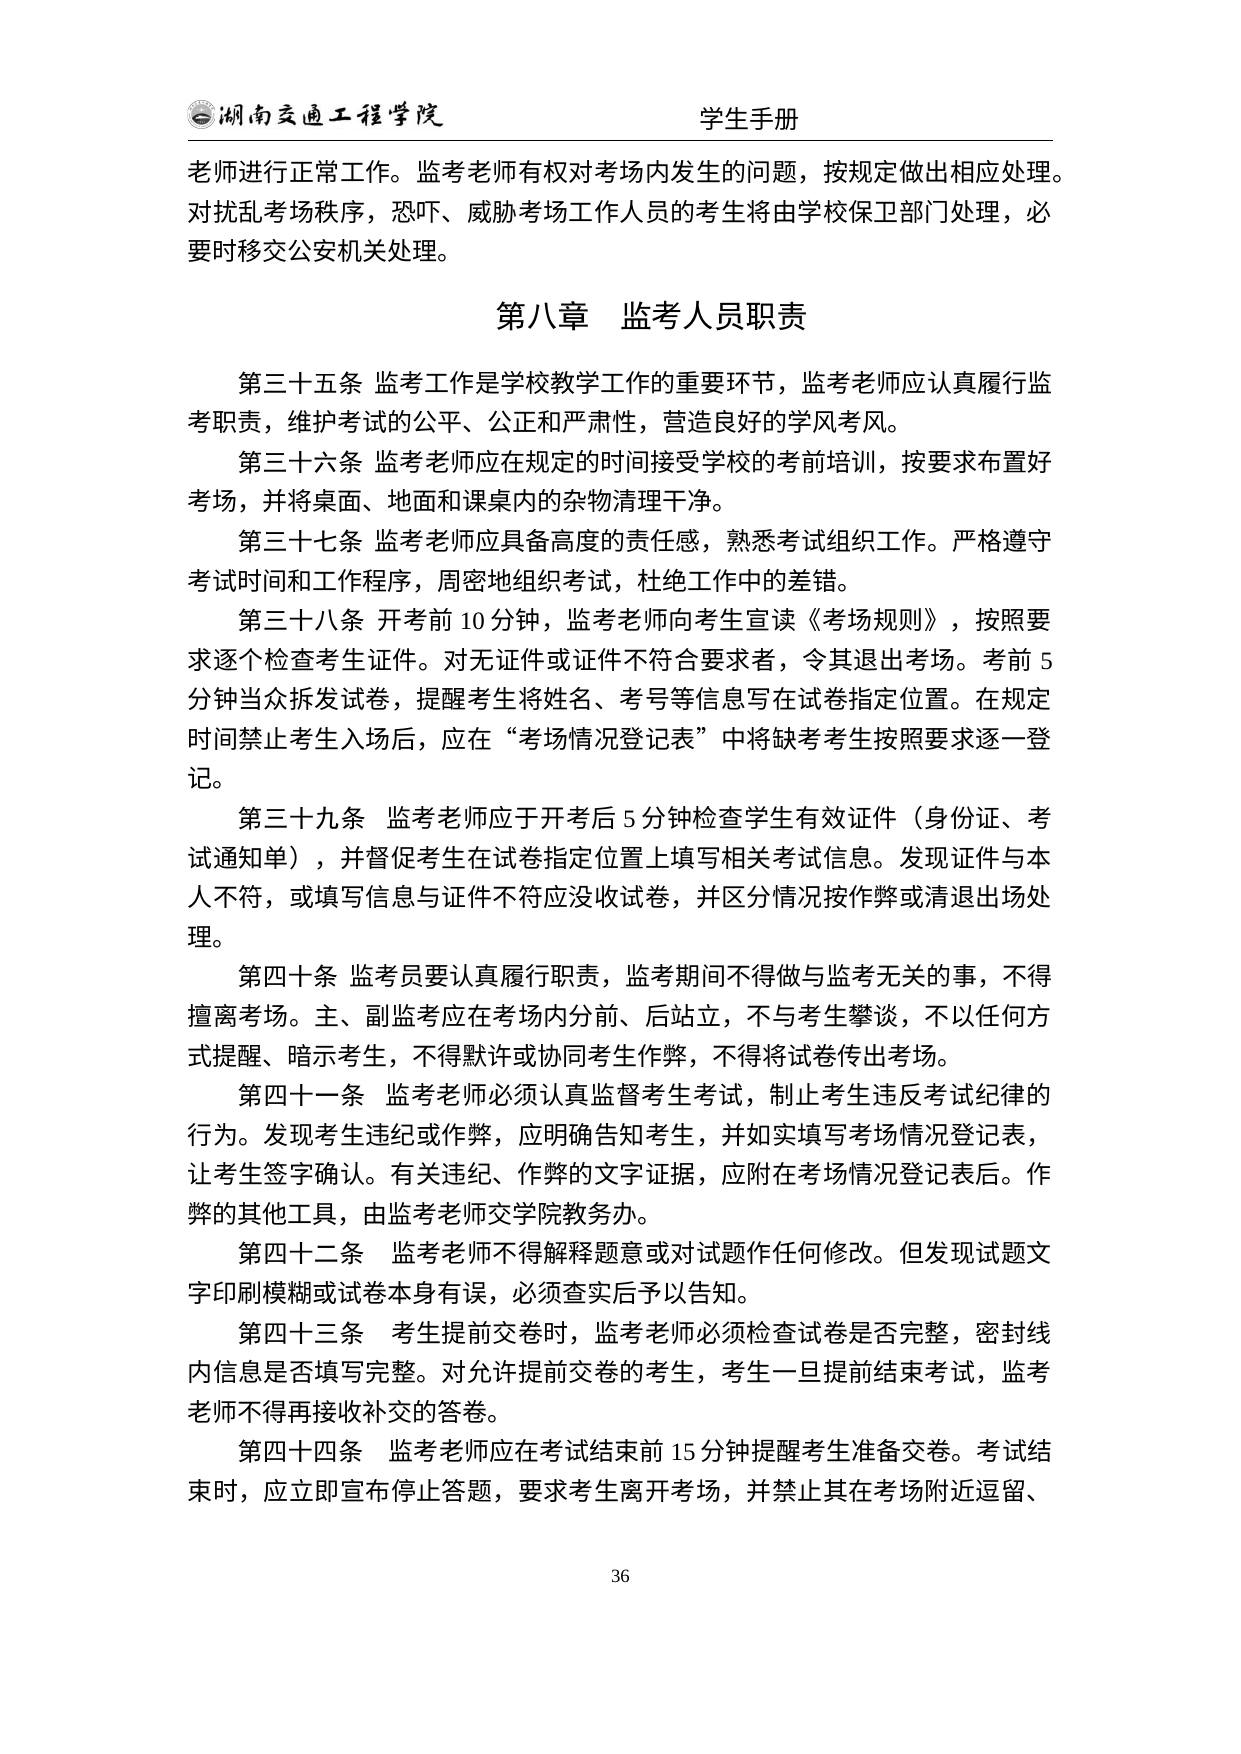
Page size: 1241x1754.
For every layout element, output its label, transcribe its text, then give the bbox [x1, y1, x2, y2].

text 第三十六条 监考老师应在规定的时间接受学校的考前培训，按要求布置好考场，并将桌面、地面和课桌内的杂物清理干净。 [187, 439, 1053, 519]
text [187, 1429, 1053, 1508]
picture [187, 97, 447, 129]
text 第三十五条 监考工作是学校教学工作的重要环节，监考老师应认真履行监考职责，维护考试的公平、公正和严肃性，营造良好的学风考风。 [187, 360, 1053, 439]
text 第四十三条 考生提前交卷时，监考老师必须检查试卷是否完整，密封线内信息是否填写完整。对允许提前交卷的考生，考生一旦提前结束考试，监考老师不得再接收补交的答卷。 [187, 1310, 1053, 1429]
text 第三十七条 监考老师应具备高度的责任感，熟悉考试组织工作。严格遵守考试时间和工作程序，周密地组织考试，杜绝工作中的差错。 [187, 519, 1053, 598]
text 第八章 监考人员职责 [187, 294, 1053, 335]
text 第四十一条 监考老师必须认真监督考生考试，制止考生违反考试纪律的行为。发现考生违纪或作弊，应明确告知考生，并如实填写考场情况登记表，让考生签字确认。有关违纪、作弊的文字证据，应附在考场情况登记表后。作弊的其他工具，由监考老师交学院教务办。 [187, 1073, 1053, 1231]
text 第三十八条 开考前10分钟，监考老师向考生宣读《考场规则》，按照要求逐个检查考生证件。对无证件或证件不符合要求者，令其退出考场。考前5分钟当众拆发试卷，提醒考生将姓名、考号等信息写在试卷指定位置。在规定时间禁止考生入场后，应在“考场情况登记表”中将缺考考生按照要求逐一登记。 [187, 598, 1053, 796]
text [187, 150, 1053, 269]
text 第三十九条 监考老师应于开考后5分钟检查学生有效证件（身份证、考试通知单），并督促考生在试卷指定位置上填写相关考试信息。发现证件与本人不符，或填写信息与证件不符应没收试卷，并区分情况按作弊或清退出场处理。 [187, 796, 1053, 954]
text 第四十条 监考员要认真履行职责，监考期间不得做与监考无关的事，不得擅离考场。主、副监考应在考场内分前、后站立，不与考生攀谈，不以任何方式提醒、暗示考生，不得默许或协同考生作弊，不得将试卷传出考场。 [187, 954, 1053, 1073]
text 第四十二条 监考老师不得解释题意或对试题作任何修改。但发现试题文字印刷模糊或试卷本身有误，必须查实后予以告知。 [187, 1231, 1053, 1310]
